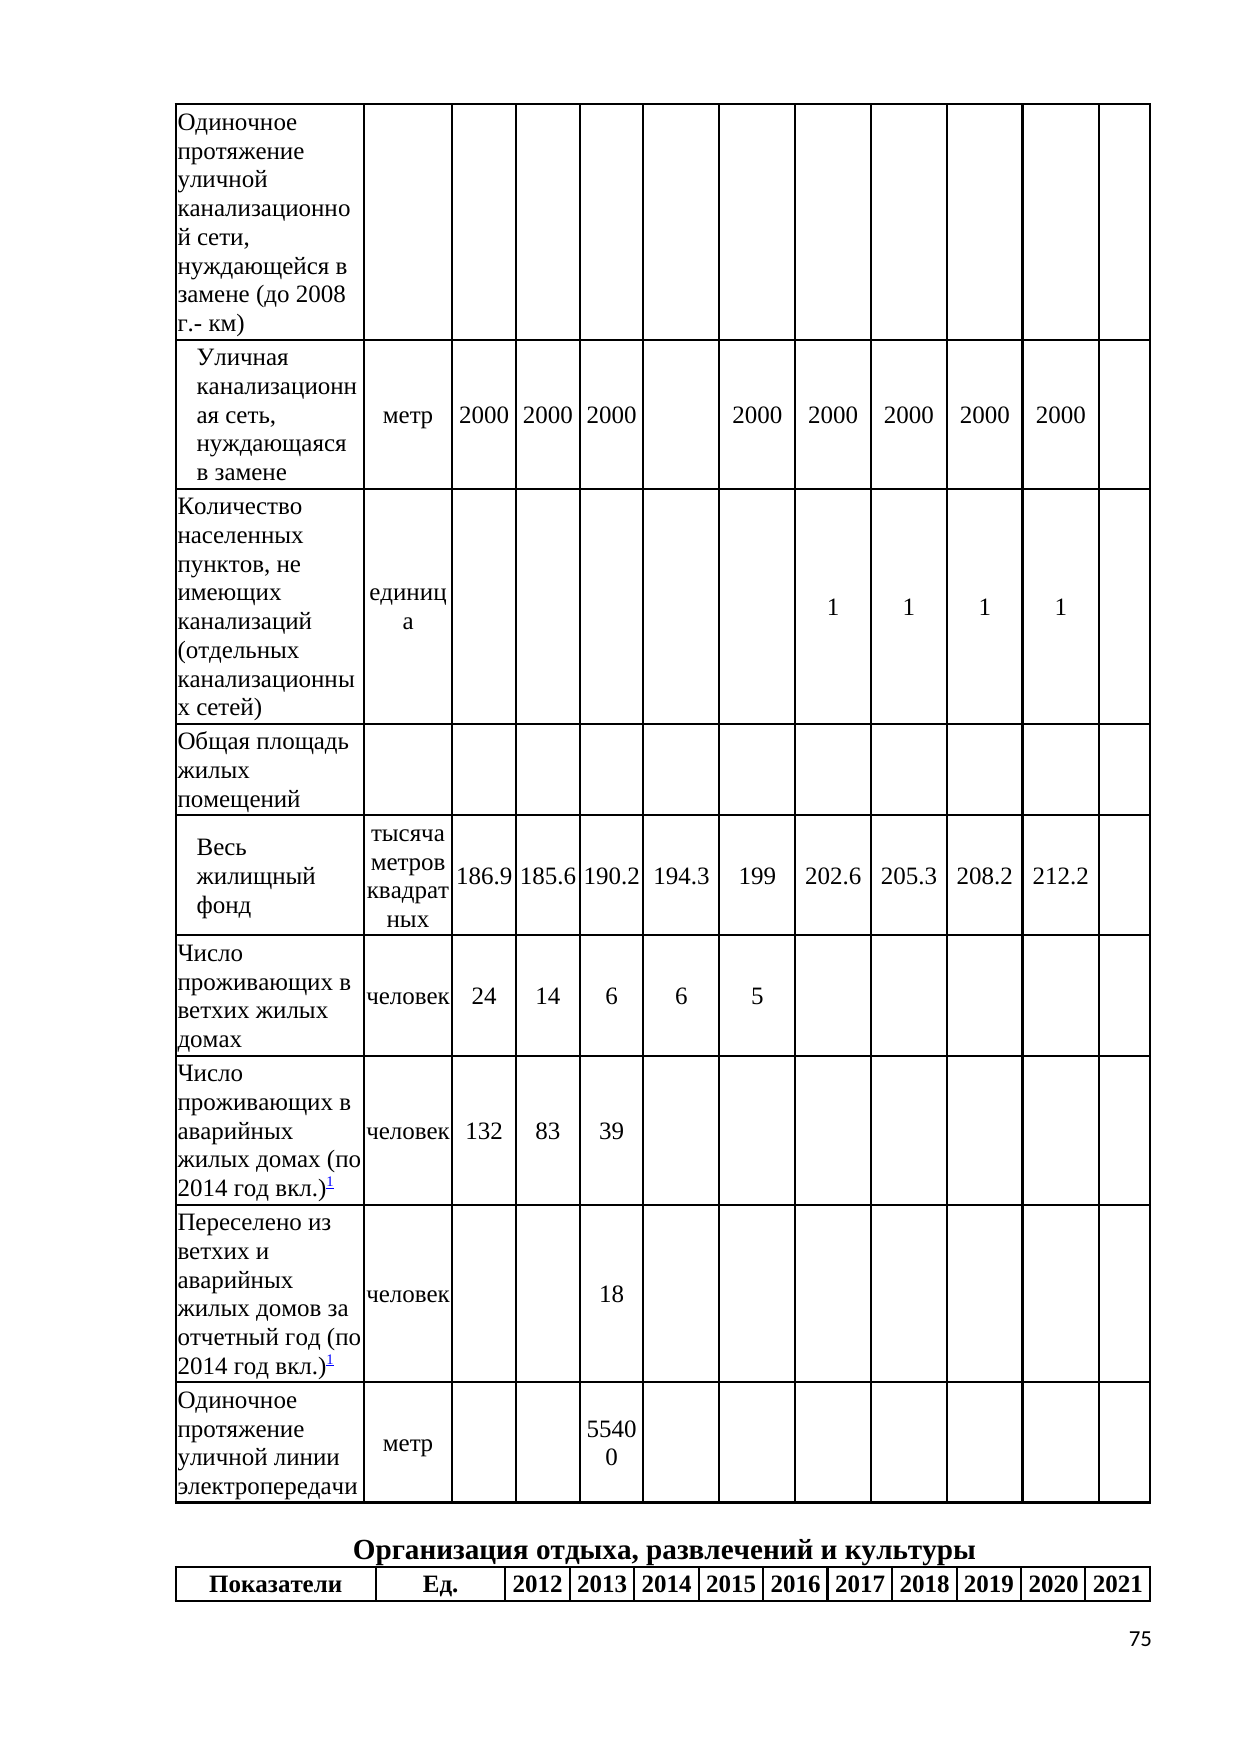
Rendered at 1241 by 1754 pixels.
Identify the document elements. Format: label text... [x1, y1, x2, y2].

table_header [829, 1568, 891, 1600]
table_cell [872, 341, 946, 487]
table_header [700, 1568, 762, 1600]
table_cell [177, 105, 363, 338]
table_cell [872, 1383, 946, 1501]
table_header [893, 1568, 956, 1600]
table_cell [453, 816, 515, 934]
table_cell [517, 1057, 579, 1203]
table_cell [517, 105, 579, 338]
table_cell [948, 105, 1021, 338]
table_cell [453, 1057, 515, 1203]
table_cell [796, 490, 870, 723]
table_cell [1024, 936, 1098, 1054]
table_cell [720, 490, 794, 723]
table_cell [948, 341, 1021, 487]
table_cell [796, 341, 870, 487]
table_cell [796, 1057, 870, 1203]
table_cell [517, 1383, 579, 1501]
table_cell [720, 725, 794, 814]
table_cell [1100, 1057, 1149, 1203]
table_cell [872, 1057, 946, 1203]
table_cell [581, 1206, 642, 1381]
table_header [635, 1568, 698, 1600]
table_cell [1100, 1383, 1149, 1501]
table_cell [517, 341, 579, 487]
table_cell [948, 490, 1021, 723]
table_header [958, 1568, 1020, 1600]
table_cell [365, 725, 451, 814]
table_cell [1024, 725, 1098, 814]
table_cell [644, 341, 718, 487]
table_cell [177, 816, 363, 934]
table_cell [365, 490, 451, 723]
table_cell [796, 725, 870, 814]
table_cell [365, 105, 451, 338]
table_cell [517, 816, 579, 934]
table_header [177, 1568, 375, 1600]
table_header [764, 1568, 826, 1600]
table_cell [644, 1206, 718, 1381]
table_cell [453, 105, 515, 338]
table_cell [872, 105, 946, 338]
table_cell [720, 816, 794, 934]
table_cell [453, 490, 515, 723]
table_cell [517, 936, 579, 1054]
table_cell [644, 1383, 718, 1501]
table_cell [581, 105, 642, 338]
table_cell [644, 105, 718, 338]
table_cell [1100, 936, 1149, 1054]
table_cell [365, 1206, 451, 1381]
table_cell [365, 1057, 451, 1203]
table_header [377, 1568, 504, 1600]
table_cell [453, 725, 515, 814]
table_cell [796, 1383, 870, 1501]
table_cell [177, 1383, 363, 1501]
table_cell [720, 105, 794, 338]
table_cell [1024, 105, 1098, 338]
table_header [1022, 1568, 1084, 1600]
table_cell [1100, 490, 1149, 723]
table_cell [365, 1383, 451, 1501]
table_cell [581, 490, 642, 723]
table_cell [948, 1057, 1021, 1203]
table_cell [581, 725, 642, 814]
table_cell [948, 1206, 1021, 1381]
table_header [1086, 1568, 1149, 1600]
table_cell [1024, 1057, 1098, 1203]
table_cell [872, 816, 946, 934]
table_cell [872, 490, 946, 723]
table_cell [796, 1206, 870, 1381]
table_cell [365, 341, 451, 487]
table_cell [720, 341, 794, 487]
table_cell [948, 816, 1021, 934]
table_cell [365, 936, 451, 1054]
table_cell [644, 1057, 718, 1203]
text Организация отдыха, развлечений и культуры [177, 1532, 1152, 1566]
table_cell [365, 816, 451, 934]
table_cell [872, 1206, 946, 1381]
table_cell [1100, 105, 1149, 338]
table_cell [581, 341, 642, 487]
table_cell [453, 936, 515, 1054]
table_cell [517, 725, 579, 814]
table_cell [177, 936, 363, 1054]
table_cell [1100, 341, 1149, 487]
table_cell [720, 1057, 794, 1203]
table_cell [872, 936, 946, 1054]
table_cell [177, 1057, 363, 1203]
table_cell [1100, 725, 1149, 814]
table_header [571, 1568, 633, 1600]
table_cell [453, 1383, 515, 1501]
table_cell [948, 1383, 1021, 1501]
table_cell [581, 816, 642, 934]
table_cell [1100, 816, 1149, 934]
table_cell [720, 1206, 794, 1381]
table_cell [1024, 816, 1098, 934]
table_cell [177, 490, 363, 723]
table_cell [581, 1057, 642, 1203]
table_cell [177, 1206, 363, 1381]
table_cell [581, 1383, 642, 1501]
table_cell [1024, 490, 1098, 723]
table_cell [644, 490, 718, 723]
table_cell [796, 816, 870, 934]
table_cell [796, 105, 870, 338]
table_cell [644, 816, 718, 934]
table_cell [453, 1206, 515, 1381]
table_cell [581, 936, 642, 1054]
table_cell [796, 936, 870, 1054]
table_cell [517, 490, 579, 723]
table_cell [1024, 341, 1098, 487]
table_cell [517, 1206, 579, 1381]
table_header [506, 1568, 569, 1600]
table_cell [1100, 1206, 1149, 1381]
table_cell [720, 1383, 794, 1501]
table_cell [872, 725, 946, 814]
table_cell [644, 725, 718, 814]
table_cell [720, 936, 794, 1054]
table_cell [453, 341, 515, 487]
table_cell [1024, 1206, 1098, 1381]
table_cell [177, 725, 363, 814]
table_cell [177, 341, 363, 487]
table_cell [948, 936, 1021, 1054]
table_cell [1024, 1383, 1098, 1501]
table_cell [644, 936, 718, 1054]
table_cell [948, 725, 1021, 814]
